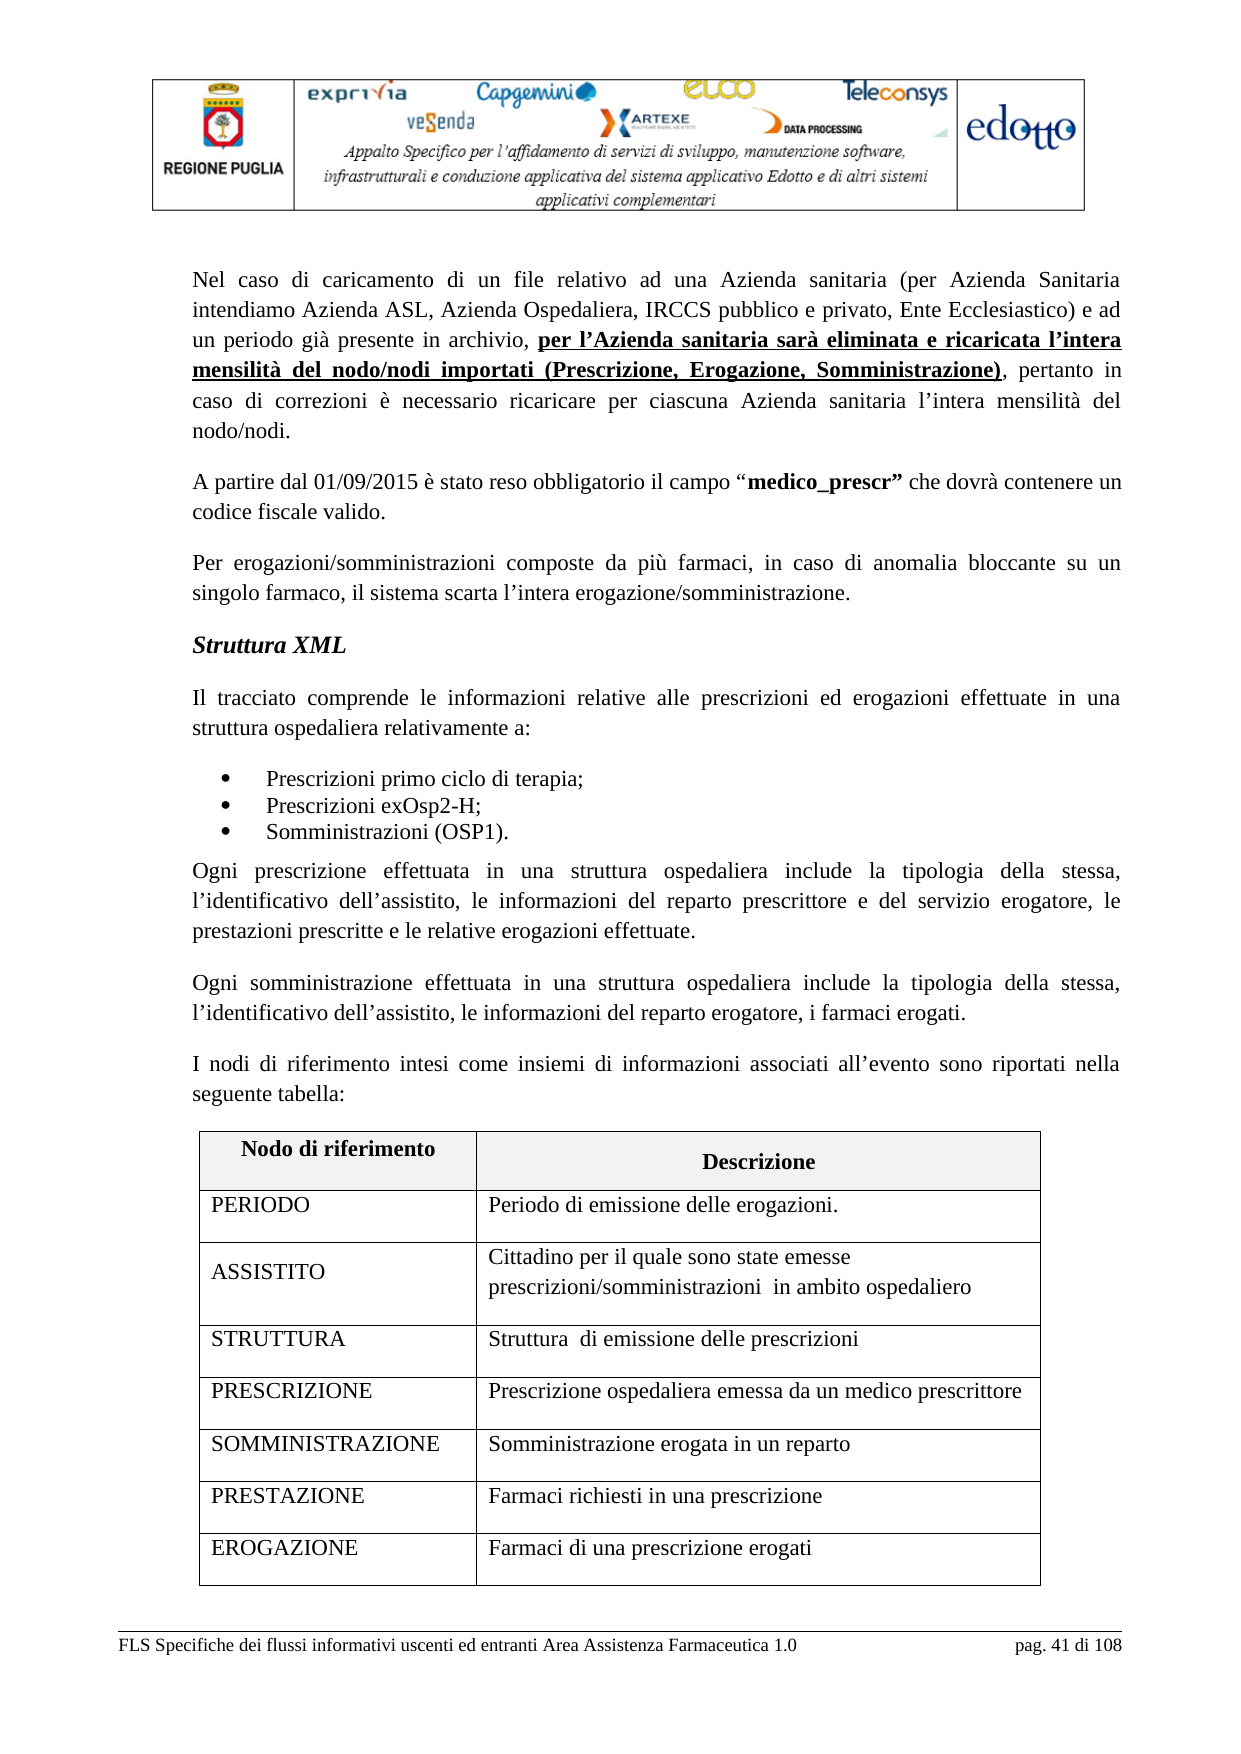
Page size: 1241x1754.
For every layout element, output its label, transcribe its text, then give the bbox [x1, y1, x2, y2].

text A partire dal 01/09/2015 è stato reso obbligatorio il campo “medico_prescr” che dovrà contenere un codice fiscale valido. [192, 468, 1122, 524]
text I nodi di riferimento intesi come insiemi di informazioni associati all’evento sono riportati nella seguente tabella: [192, 1050, 1122, 1106]
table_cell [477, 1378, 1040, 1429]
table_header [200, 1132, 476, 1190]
text Il tracciato comprende le informazioni relative alle prescrizioni ed erogazioni effettuate in una struttura ospedaliera relativamente a: [192, 684, 1122, 741]
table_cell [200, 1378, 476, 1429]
text Struttura XML [192, 630, 1122, 659]
text Ogni prescrizione effettuata in una struttura ospedaliera include la tipologia della stessa, l’identificativo dell’assistito, le informazioni del reparto prescrittore e del servizio erogatore, le prestazioni prescritte e le relative erogazioni effettuate. [192, 857, 1122, 944]
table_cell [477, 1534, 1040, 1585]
text Nel caso di caricamento di un file relativo ad una Azienda sanitaria (per Azienda Sanitaria intendiamo Azienda ASL, Azienda Ospedaliera, IRCCS pubblico e privato, Ente Ecclesiastico) e ad un periodo già presente in archivio, per l’Azienda sanitaria sarà eliminata e ricaricata l’intera mensilità del nodo/nodi importati (Prescrizione, Erogazione, Somministrazione), pertanto in caso di correzioni è necessario ricaricare per ciascuna Azienda sanitaria l’intera mensilità del nodo/nodi. [192, 266, 1122, 443]
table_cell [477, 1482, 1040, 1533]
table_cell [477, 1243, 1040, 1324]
list Prescrizioni exOsp2-H; [222, 792, 1122, 818]
list Somministrazioni (OSP1). [222, 818, 1122, 844]
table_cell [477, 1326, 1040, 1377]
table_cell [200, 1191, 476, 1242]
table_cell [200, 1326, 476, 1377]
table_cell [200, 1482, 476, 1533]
list Prescrizioni primo ciclo di terapia; [222, 766, 1122, 792]
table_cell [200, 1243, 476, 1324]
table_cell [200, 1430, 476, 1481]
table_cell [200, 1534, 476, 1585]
picture [147, 73, 1093, 218]
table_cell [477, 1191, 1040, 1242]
text Ogni somministrazione effettuata in una struttura ospedaliera include la tipologia della stessa, l’identificativo dell’assistito, le informazioni del reparto erogatore, i farmaci erogati. [192, 968, 1122, 1025]
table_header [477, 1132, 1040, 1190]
text Per erogazioni/somministrazioni composte da più farmaci, in caso di anomalia bloccante su un singolo farmaco, il sistema scarta l’intera erogazione/somministrazione. [192, 549, 1122, 606]
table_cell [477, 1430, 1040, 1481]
